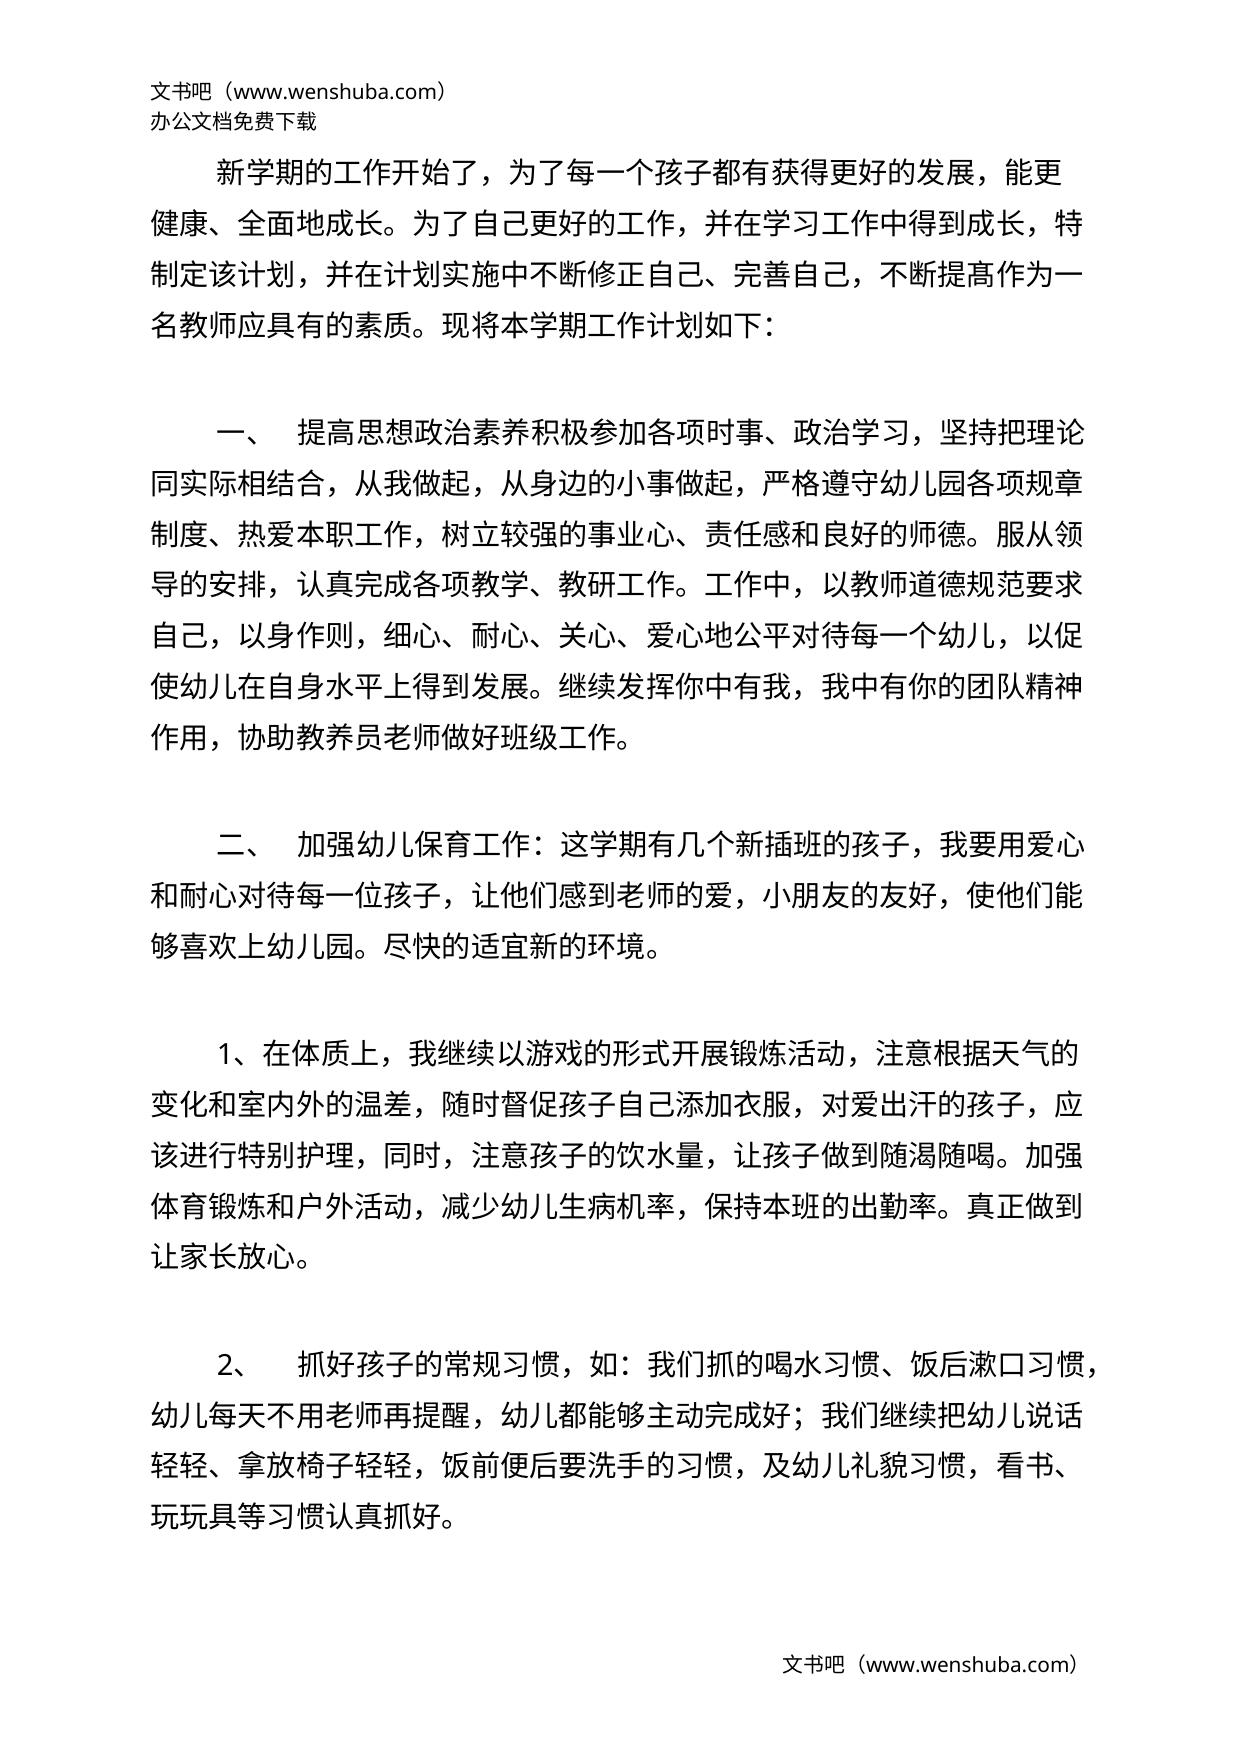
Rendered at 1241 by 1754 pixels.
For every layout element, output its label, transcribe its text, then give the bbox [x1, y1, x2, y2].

text 新学期的工作开始了，为了每一个孩子都有获得更好的发展，能更健康、全面地成长。为了自己更好的工作，并在学习工作中得到成长，特制定该计划，并在计划实施中不断修正自己、完善自己，不断提髙作为一名教师应具有的素质。现将本学期工作计划如下： [150, 150, 1090, 344]
text 二、 加强幼儿保育工作：这学期有几个新插班的孩子，我要用爱心和耐心对待每一位孩子，让他们感到老师的爱，小朋友的友好，使他们能够喜欢上幼儿园。尽快的适宜新的环境。 [150, 822, 1090, 966]
text 1、在体质上，我继续以游戏的形式开展锻炼活动，注意根据天气的变化和室内外的温差，随时督促孩子自己添加衣服，对爱出汗的孩子，应该进行特别护理，同时，注意孩子的饮水量，让孩子做到随渴随喝。加强体育锻炼和户外活动，减少幼儿生病机率，保持本班的出勤率。真正做到让家长放心。 [150, 1031, 1090, 1276]
text 一、 提高思想政治素养积极参加各项时事、政治学习，坚持把理论同实际相结合，从我做起，从身边的小事做起，严格遵守幼儿园各项规章制度、热爱本职工作，树立较强的事业心、责任感和良好的师德。服从领导的安排，认真完成各项教学、教研工作。工作中，以教师道德规范要求自己，以身作则，细心、耐心、关心、爱心地公平对待每一个幼儿，以促使幼儿在自身水平上得到发展。继续发挥你中有我，我中有你的团队精神作用，协助教养员老师做好班级工作。 [150, 410, 1090, 756]
text 2、 抓好孩子的常规习惯，如：我们抓的喝水习惯、饭后漱口习惯，幼儿每天不用老师再提醒，幼儿都能够主动完成好；我们继续把幼儿说话轻轻、拿放椅子轻轻，饭前便后要洗手的习惯，及幼儿礼貌习惯，看书、玩玩具等习惯认真抓好。 [150, 1341, 1090, 1536]
